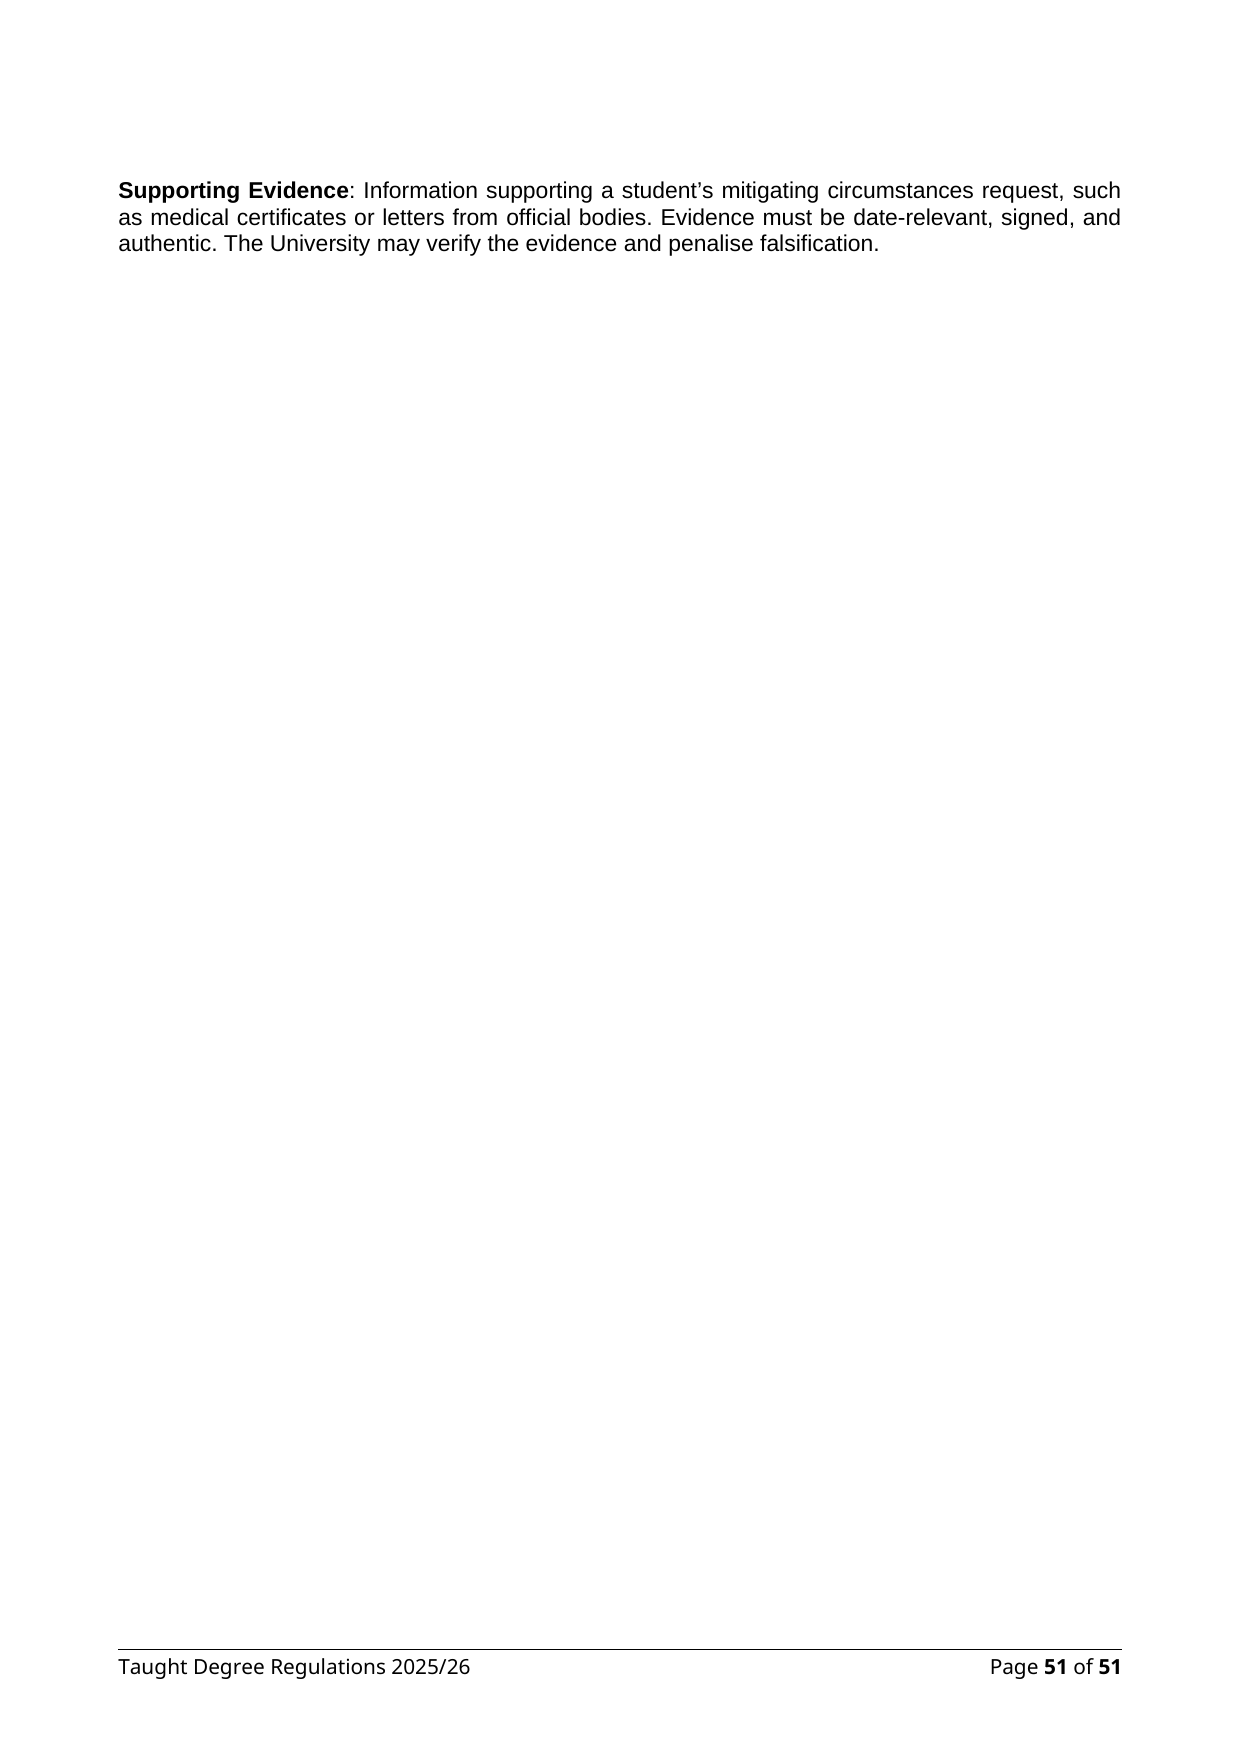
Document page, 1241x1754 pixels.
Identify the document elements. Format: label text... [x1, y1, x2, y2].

text Supporting Evidence: Information supporting a student’s mitigating circumstances request, such as medical certificates or letters from official bodies. Evidence must be date-relevant, signed, and authentic. The University may verify the evidence and penalise falsification. [118, 177, 1122, 256]
